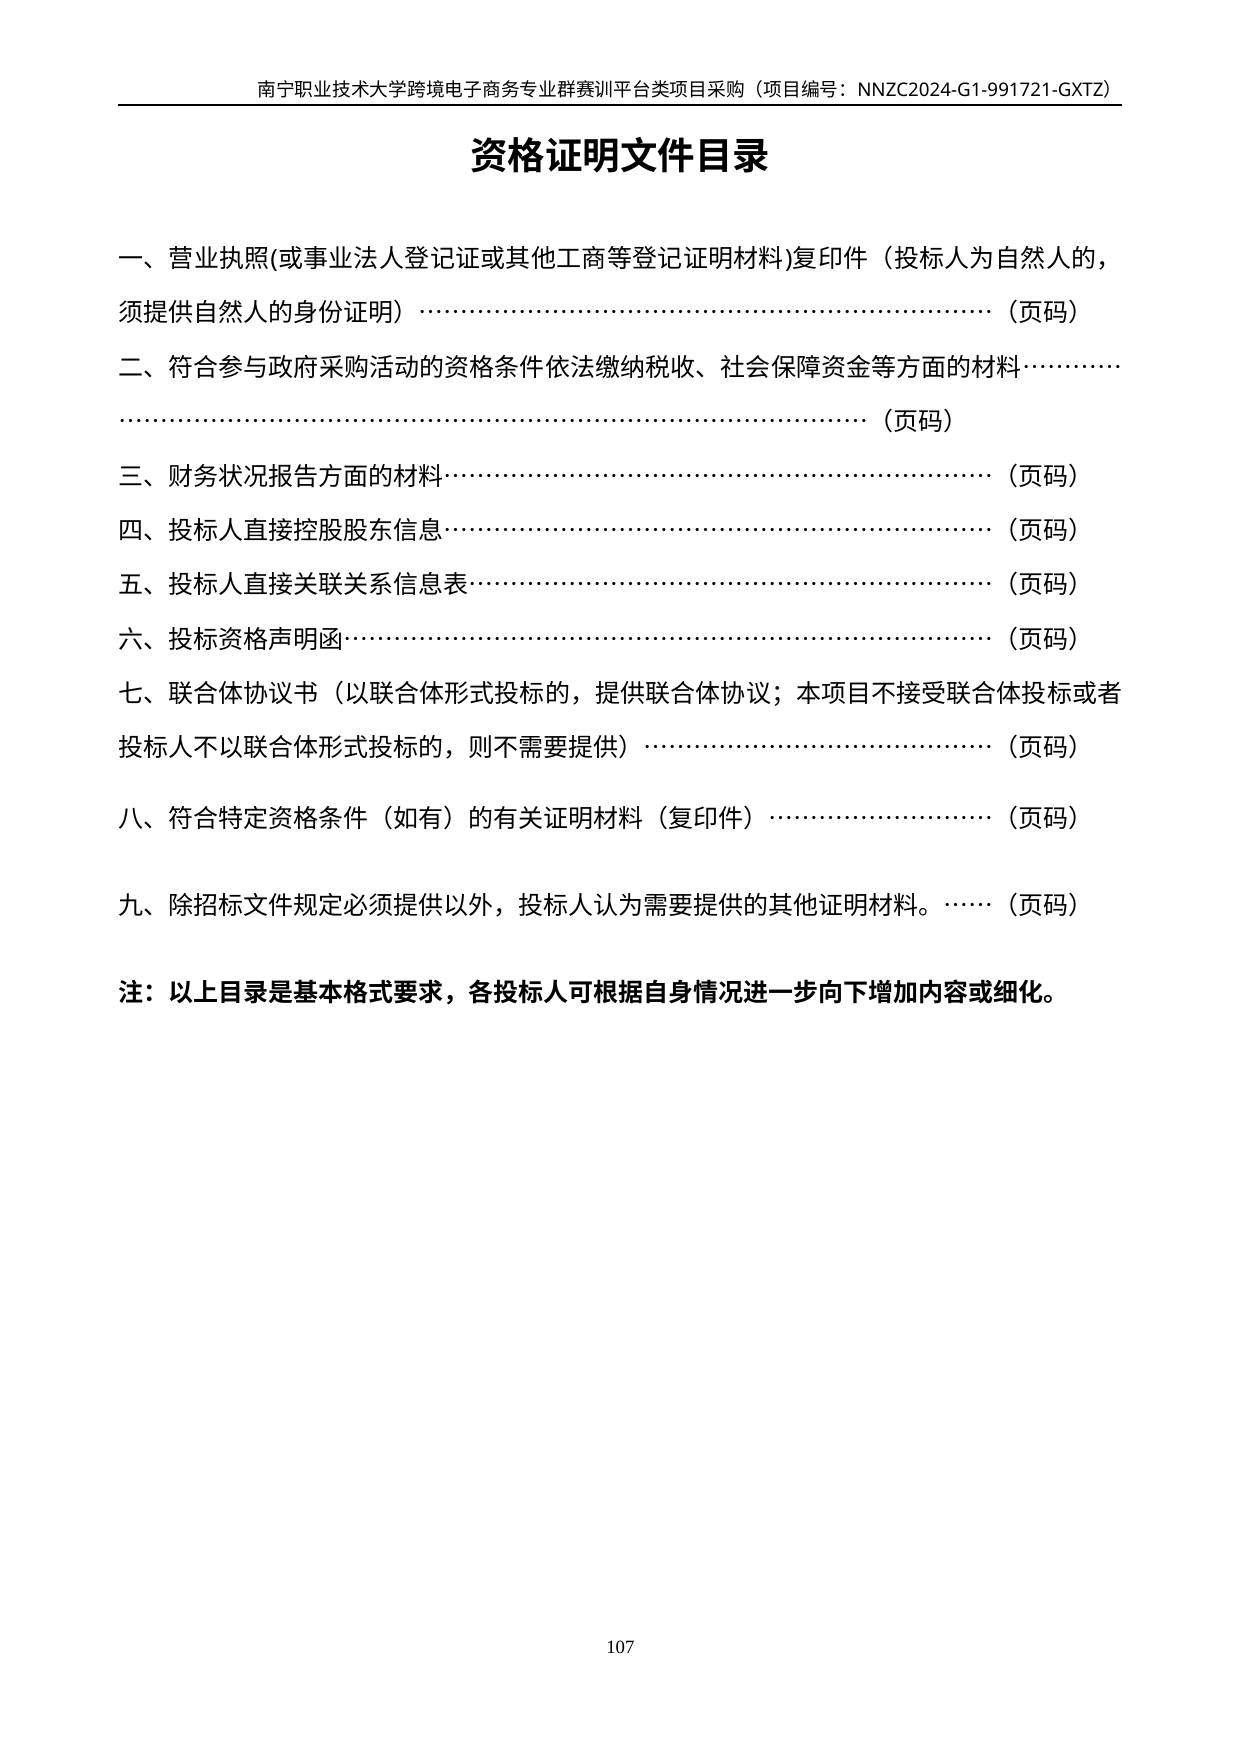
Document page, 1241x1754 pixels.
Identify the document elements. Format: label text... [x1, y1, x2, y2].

text 注：以上目录是基本格式要求，各投标人可根据自身情况进一步向下增加内容或细化。 [118, 956, 1122, 1025]
text 六、投标资格声明函……………………………………………………………………（页码） [118, 619, 1122, 655]
text 九、除招标文件规定必须提供以外，投标人认为需要提供的其他证明材料。……（页码） [118, 869, 1122, 938]
text 五、投标人直接关联关系信息表………………………………………………………（页码） [118, 565, 1122, 601]
text 一、营业执照(或事业法人登记证或其他工商等登记证明材料)复印件（投标人为自然人的，须提供自然人的身份证明）……………………………………………………………（页码） [118, 238, 1122, 329]
text 七、联合体协议书（以联合体形式投标的，提供联合体协议；本项目不接受联合体投标或者投标人不以联合体形式投标的，则不需要提供）……………………………………（页码） [118, 673, 1122, 764]
text 二、符合参与政府采购活动的资格条件依法缴纳税收、社会保障资金等方面的材料…………………………………………………………………………………………（页码） [118, 347, 1122, 438]
text 三、财务状况报告方面的材料…………………………………………………………（页码） [118, 456, 1122, 492]
text 四、投标人直接控股股东信息…………………………………………………………（页码） [118, 510, 1122, 547]
text 资格证明文件目录 [118, 118, 1122, 187]
text 八、符合特定资格条件（如有）的有关证明材料（复印件）………………………（页码） [118, 782, 1122, 851]
